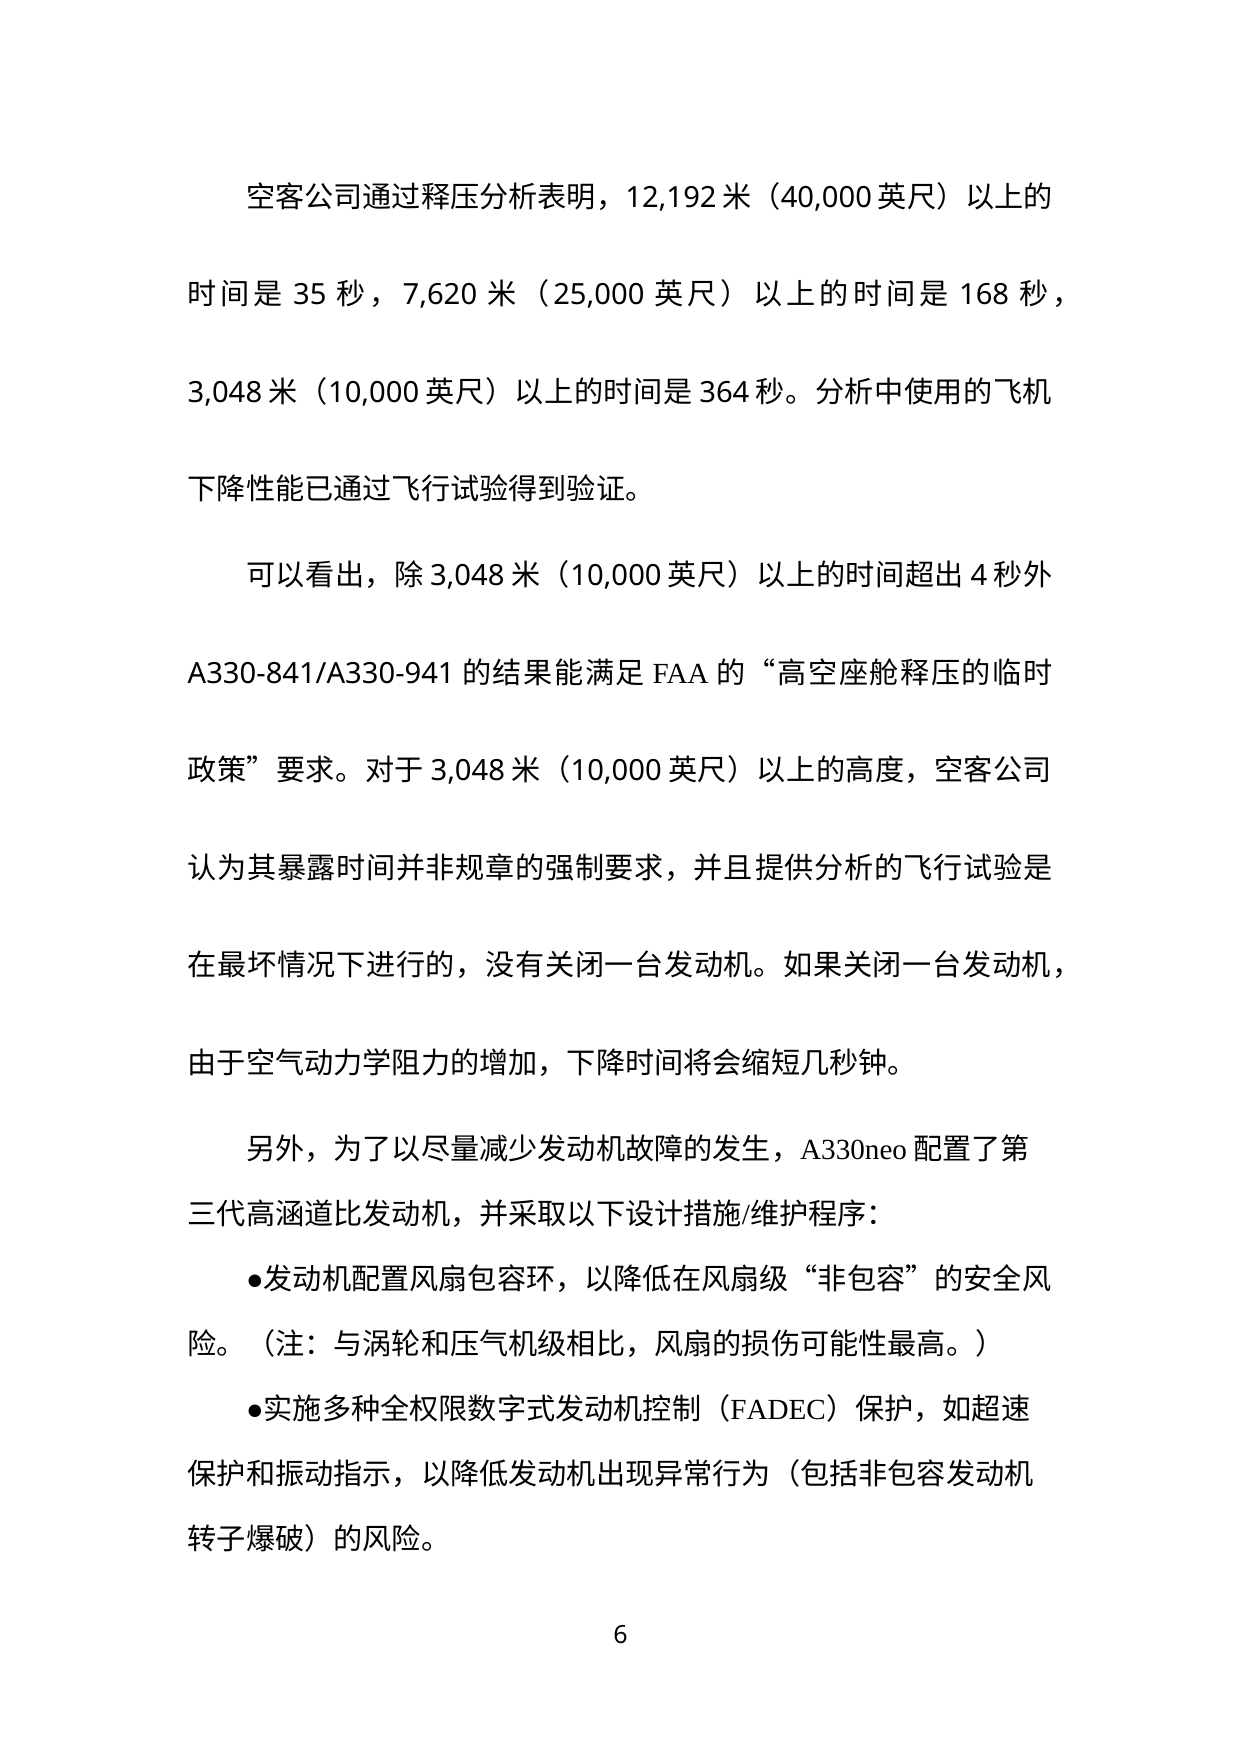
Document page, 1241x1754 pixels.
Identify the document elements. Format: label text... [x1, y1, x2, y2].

text 空客公司通过释压分析表明，12,192米（40,000英尺）以上的时间是35秒，7,620米（25,000英尺）以上的时间是168秒，3,048米（10,000英尺）以上的时间是364秒。分析中使用的飞机下降性能已通过飞行试验得到验证。 [187, 162, 1053, 519]
text ●实施多种全权限数字式发动机控制（FADEC）保护，如超速保护和振动指示，以降低发动机出现异常行为（包括非包容发动机转子爆破）的风险。 [187, 1374, 1053, 1569]
text ●发动机配置风扇包容环，以降低在风扇级“非包容”的安全风险。（注：与涡轮和压气机级相比，风扇的损伤可能性最高。） [187, 1244, 1053, 1374]
text 另外，为了以尽量减少发动机故障的发生，A330neo配置了第三代高涵道比发动机，并采取以下设计措施/维护程序： [187, 1114, 1053, 1244]
text 可以看出，除3,048米（10,000英尺）以上的时间超出4秒外，A330-841/A330-941的结果能满足FAA的“高空座舱释压的临时政策”要求。对于3,048米（10,000英尺）以上的高度，空客公司认为其暴露时间并非规章的强制要求，并且提供分析的飞行试验是在最坏情况下进行的，没有关闭一台发动机。如果关闭一台发动机，由于空气动力学阻力的增加，下降时间将会缩短几秒钟。 [187, 541, 1053, 1093]
